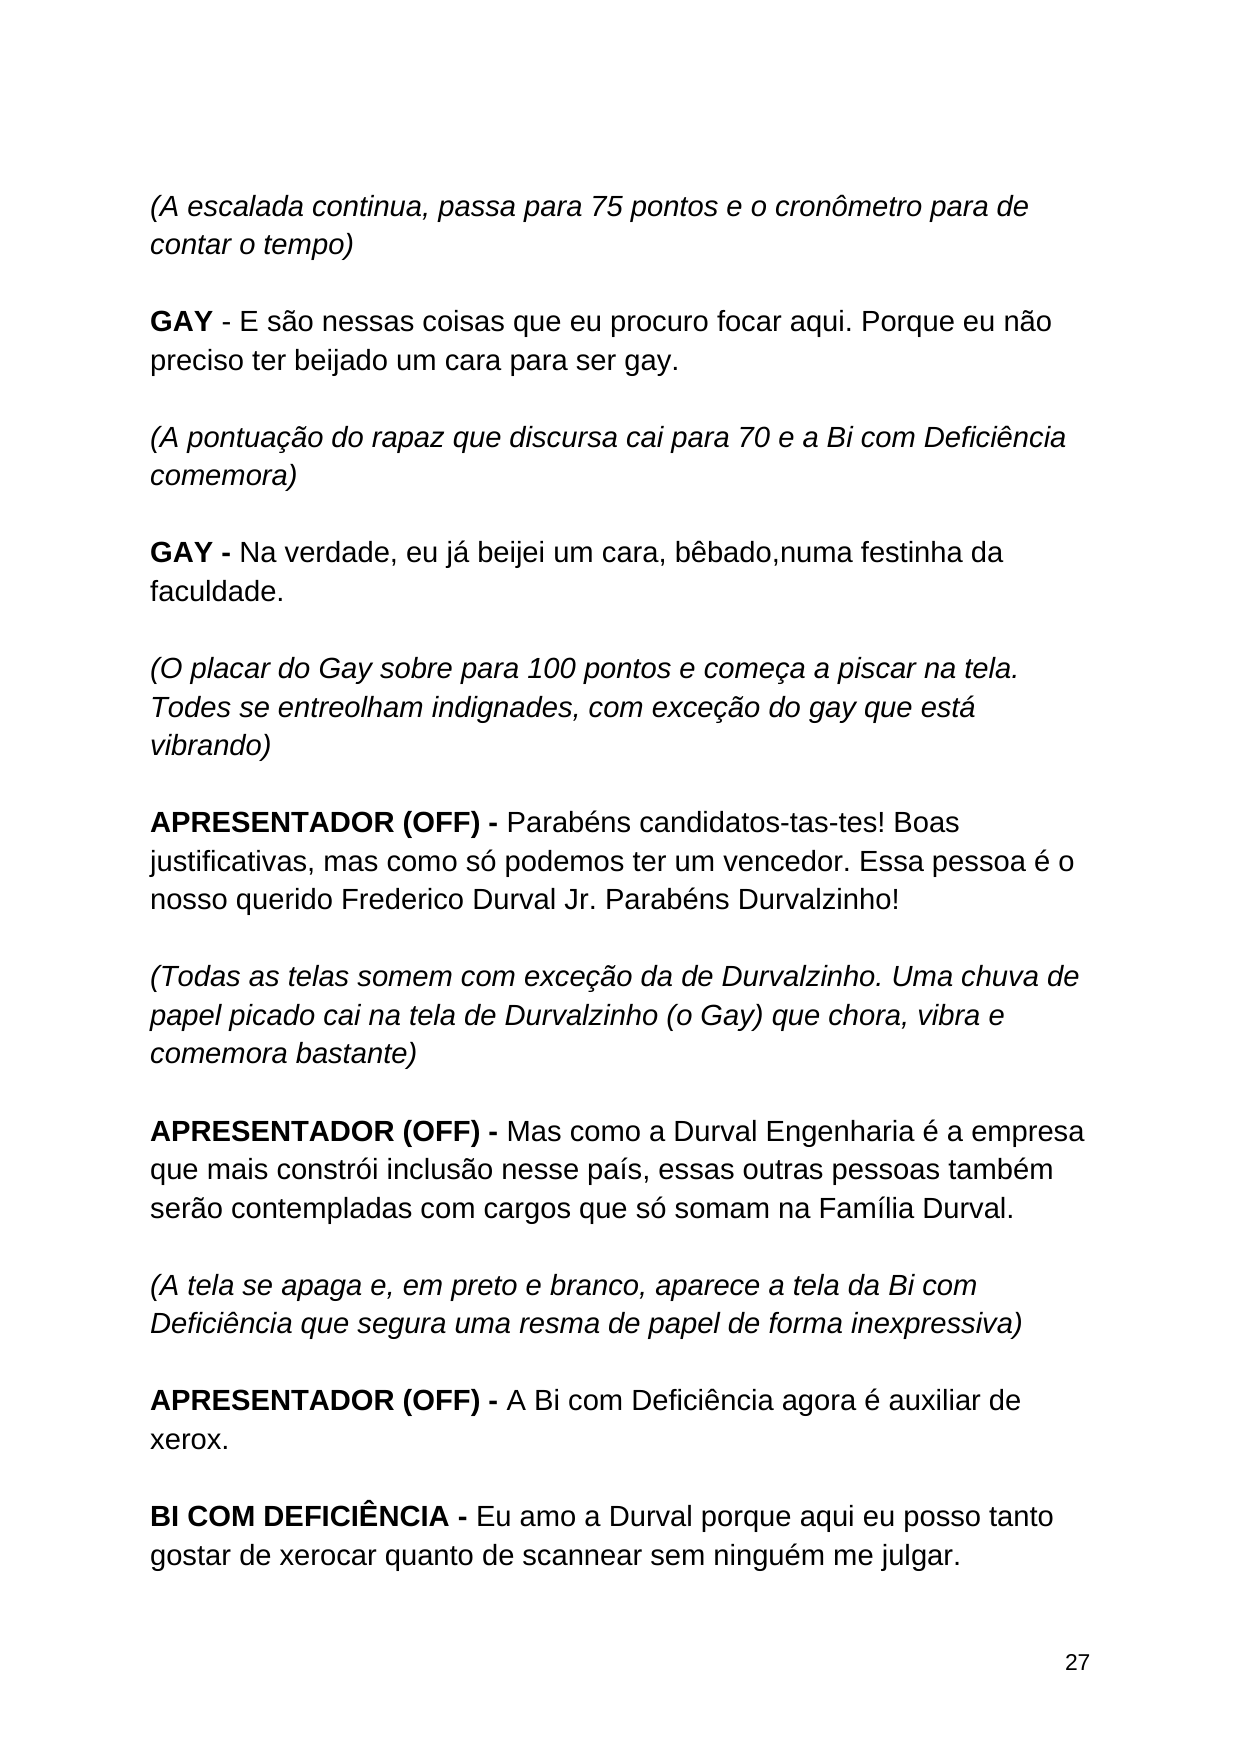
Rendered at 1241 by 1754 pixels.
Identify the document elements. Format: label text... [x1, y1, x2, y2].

text APRESENTADOR (OFF) - Mas como a Durval Engenharia é a empresa que mais constrói inclusão nesse país, essas outras pessoas também serão contempladas com cargos que só somam na Família Durval. [150, 1113, 1090, 1224]
text GAY - E são nessas coisas que eu procuro focar aqui. Porque eu não preciso ter beijado um cara para ser gay. [150, 304, 1090, 376]
text APRESENTADOR (OFF) - A Bi com Deficiência agora é auxiliar de xerox. [150, 1383, 1090, 1455]
text (A pontuação do rapaz que discursa cai para 70 e a Bi com Deficiência comemora) [150, 420, 1090, 492]
text (Todas as telas somem com exceção da de Durvalzinho. Uma chuva de papel picado cai na tela de Durvalzinho (o Gay) que chora, vibra e comemora bastante) [150, 959, 1090, 1070]
text (A tela se apaga e, em preto e branco, aparece a tela da Bi com Deficiência que segura uma resma de papel de forma inexpressiva) [150, 1268, 1090, 1340]
text BI COM DEFICIÊNCIA - Eu amo a Durval porque aqui eu posso tanto gostar de xerocar quanto de scannear sem ninguém me julgar. [150, 1499, 1090, 1571]
text (O placar do Gay sobre para 100 pontos e começa a piscar na tela. Todes se entreolham indignades, com exceção do gay que está vibrando) [150, 651, 1090, 762]
text APRESENTADOR (OFF) - Parabéns candidatos-tas-tes! Boas justificativas, mas como só podemos ter um vencedor. Essa pessoa é o nosso querido Frederico Durval Jr. Parabéns Durvalzinho! [150, 805, 1090, 916]
text (A escalada continua, passa para 75 pontos e o cronômetro para de contar o tempo) [150, 188, 1090, 261]
text GAY - Na verdade, eu já beijei um cara, bêbado,numa festinha da faculdade. [150, 535, 1090, 607]
